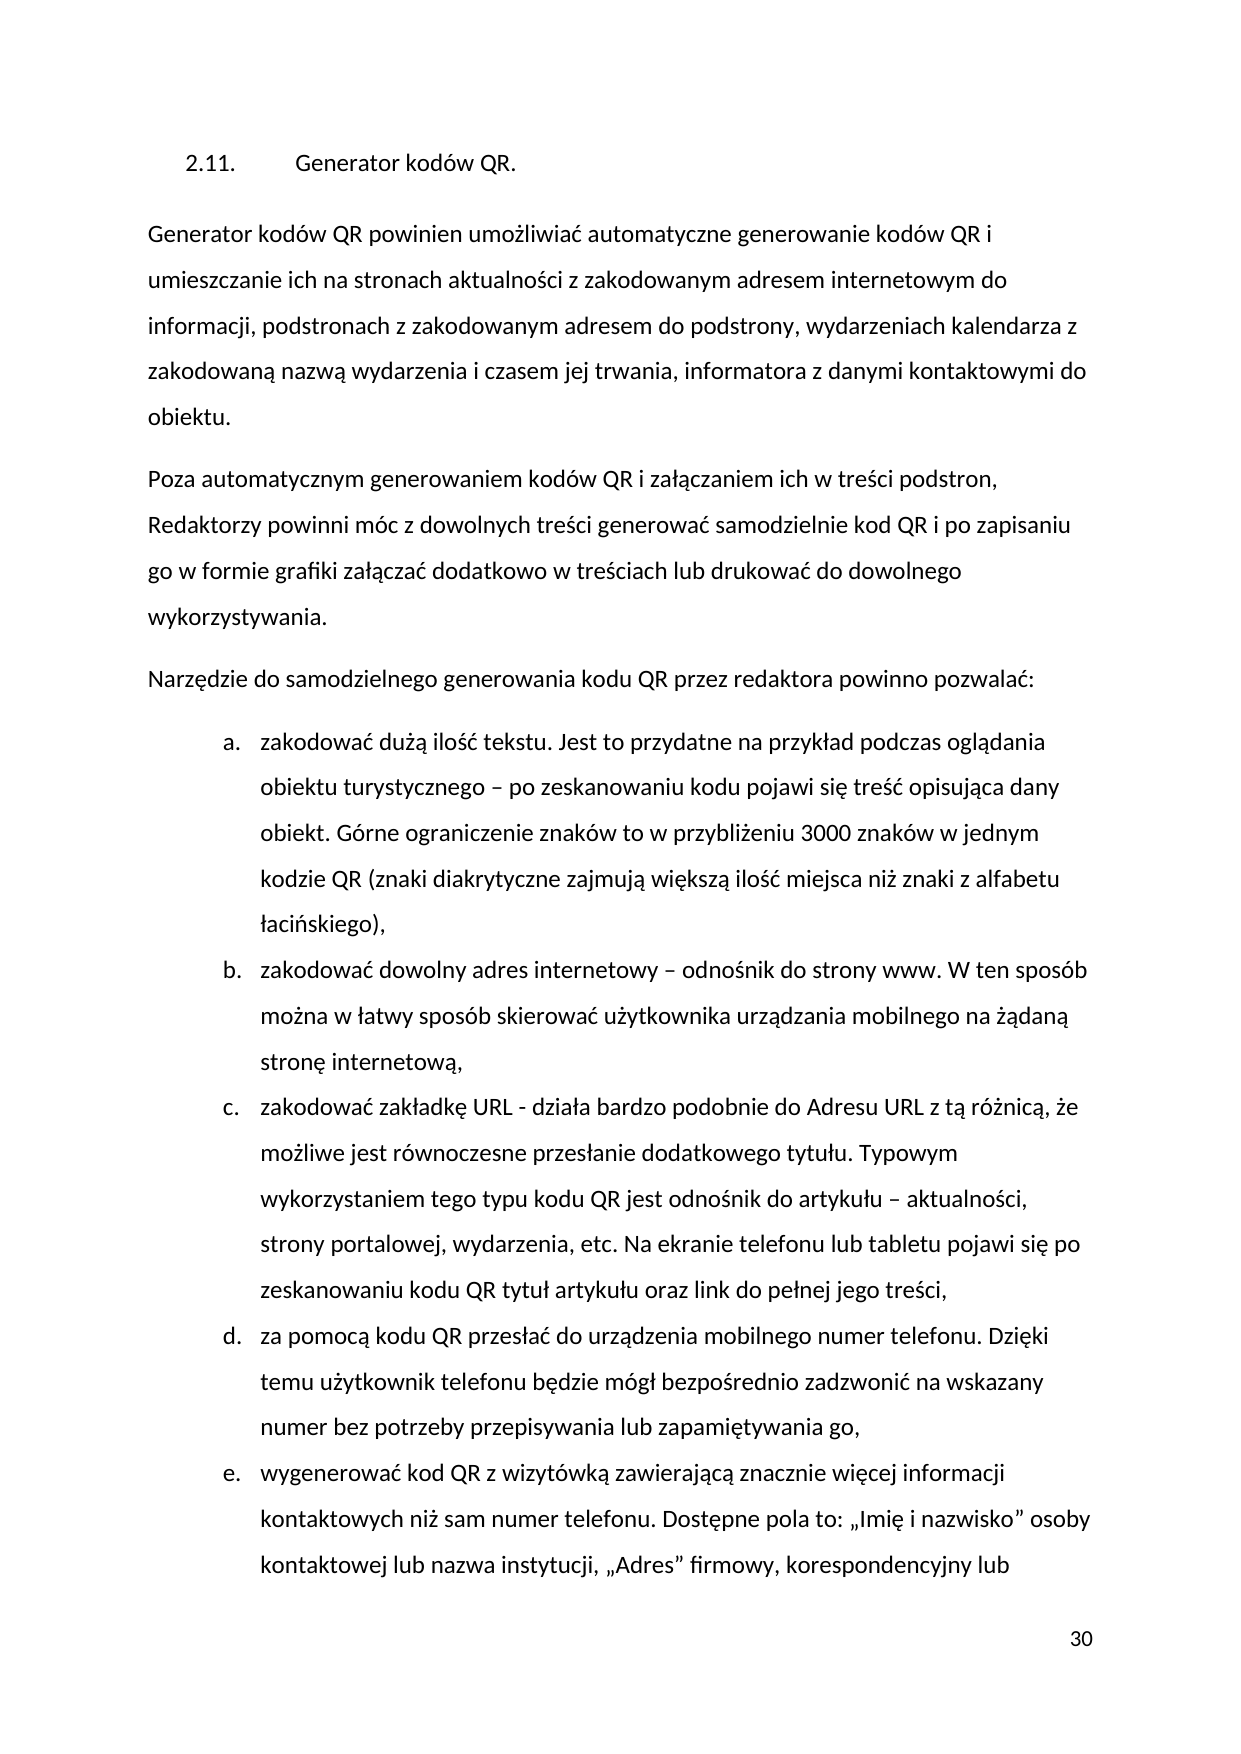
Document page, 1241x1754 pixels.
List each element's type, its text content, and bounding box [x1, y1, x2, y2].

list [223, 1457, 1093, 1579]
list za pomocą kodu QR przesłać do urządzenia mobilnego numer telefonu. Dzięki temu użytkownik telefonu będzie mógł bezpośrednio zadzwonić na wskazany numer bez potrzeby przepisywania lub zapamiętywania go, [223, 1320, 1093, 1442]
text Generator kodów QR powinien umożliwiać automatyczne generowanie kodów QR i umieszczanie ich na stronach aktualności z zakodowanym adresem internetowym do informacji, podstronach z zakodowanym adresem do podstrony, wydarzeniach kalendarza z zakodowaną nazwą wydarzenia i czasem jej trwania, informatora z danymi kontaktowymi do obiektu. [148, 218, 1093, 432]
text Poza automatycznym generowaniem kodów QR i załączaniem ich w treści podstron, Redaktorzy powinni móc z dowolnych treści generować samodzielnie kod QR i po zapisaniu go w formie grafiki załączać dodatkowo w treściach lub drukować do dowolnego wykorzystywania. [148, 464, 1093, 631]
text Narzędzie do samodzielnego generowania kodu QR przez redaktora powinno pozwalać: [148, 663, 1093, 694]
subtitle Generator kodów QR. [185, 148, 1093, 178]
list zakodować zakładkę URL - działa bardzo podobnie do Adresu URL z tą różnicą, że możliwe jest równoczesne przesłanie dodatkowego tytułu. Typowym wykorzystaniem tego typu kodu QR jest odnośnik do artykułu – aktualności, strony portalowej, wydarzenia, etc. Na ekranie telefonu lub tabletu pojawi się po zeskanowaniu kodu QR tytuł artykułu oraz link do pełnej jego treści, [223, 1091, 1093, 1305]
list zakodować dowolny adres internetowy – odnośnik do strony www. W ten sposób można w łatwy sposób skierować użytkownika urządzania mobilnego na żądaną stronę internetową, [223, 954, 1093, 1076]
list zakodować dużą ilość tekstu. Jest to przydatne na przykład podczas oglądania obiektu turystycznego – po zeskanowaniu kodu pojawi się treść opisująca dany obiekt. Górne ograniczenie znaków to w przybliżeniu 3000 znaków w jednym kodzie QR (znaki diakrytyczne zajmują większą ilość miejsca niż znaki z alfabetu łacińskiego), [223, 726, 1093, 939]
